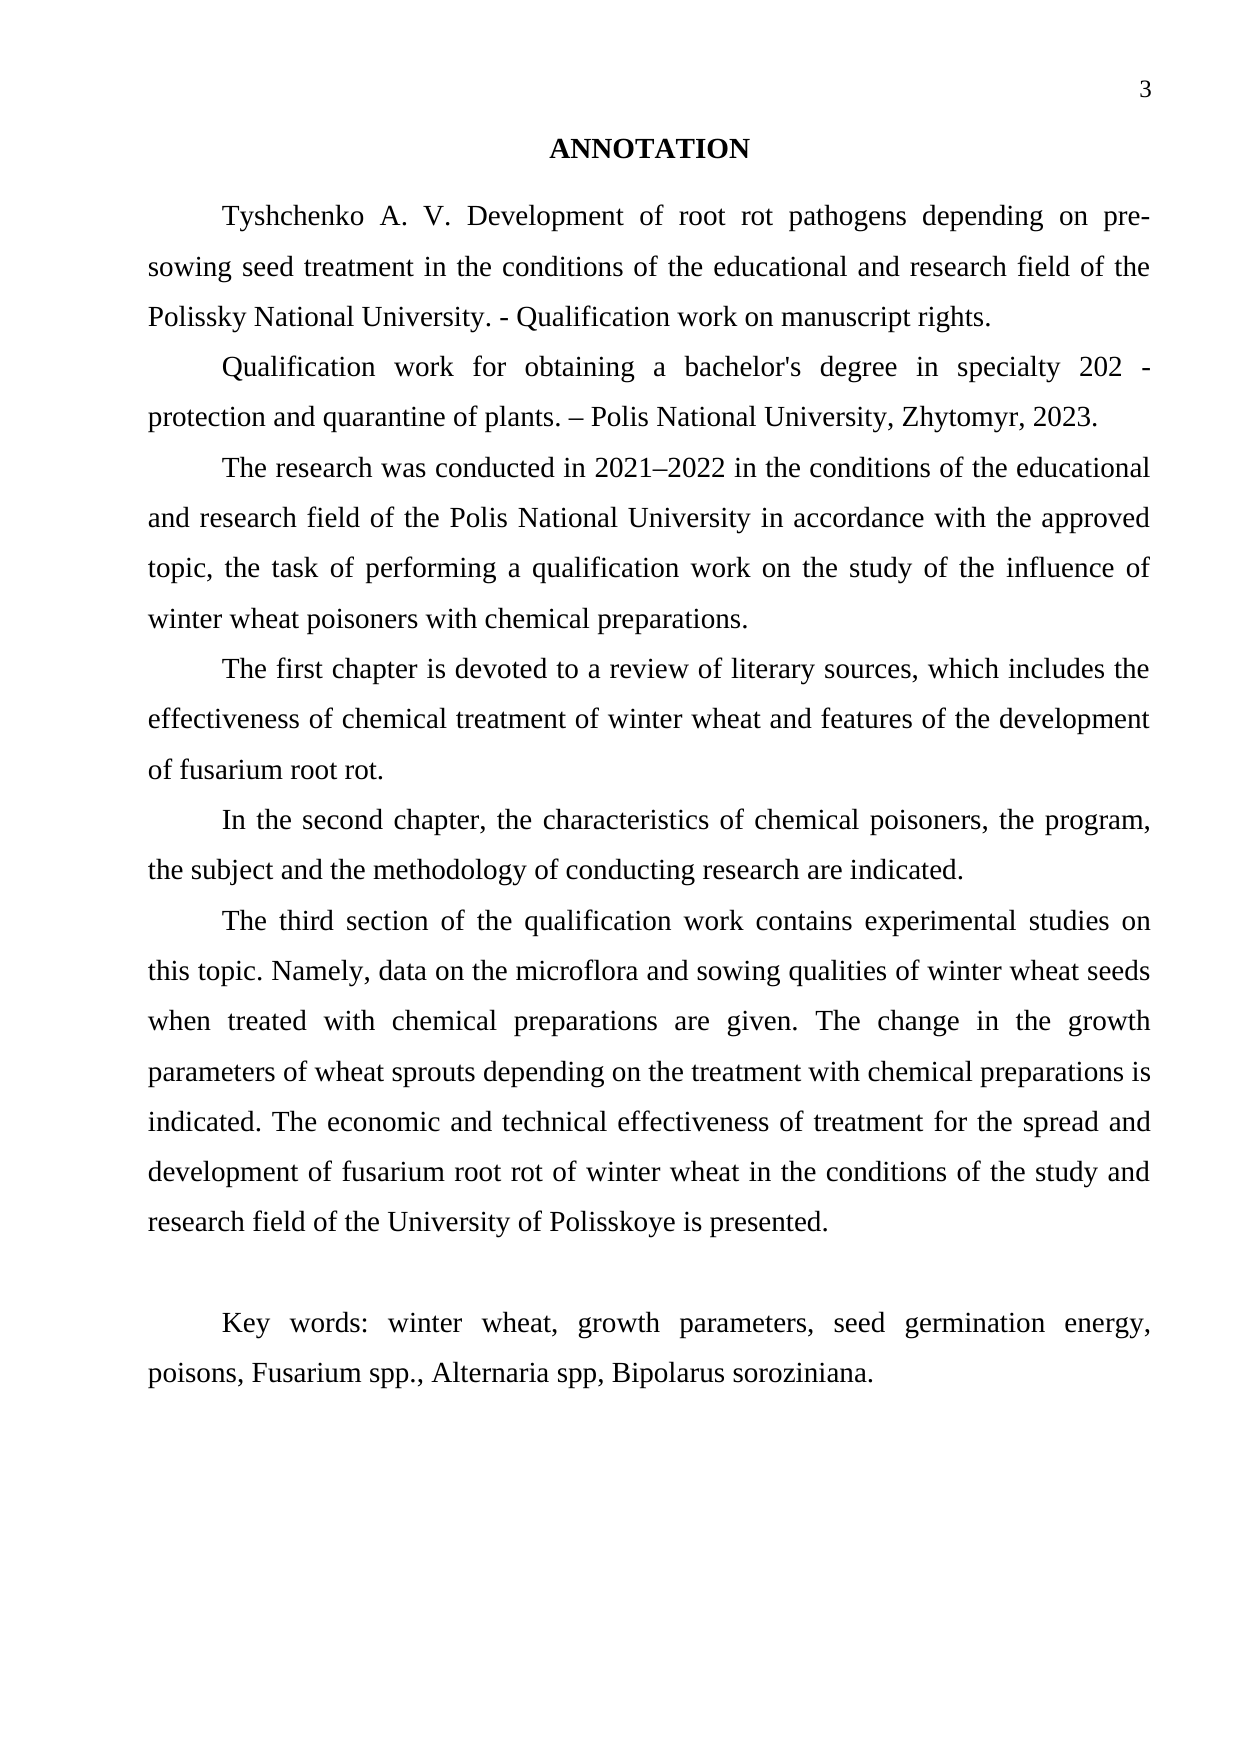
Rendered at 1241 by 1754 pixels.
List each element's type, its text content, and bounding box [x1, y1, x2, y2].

text ANNOTATION [148, 131, 1152, 165]
text In the second chapter, the characteristics of chemical poisoners, the program, the subject and the methodology of conducting research are indicated. [148, 802, 1152, 886]
text Tyshchenko A. V. Development of root rot pathogens depending on pre-sowing seed treatment in the conditions of the educational and research field of the Polissky National University. - Qualification work on manuscript rights. [148, 198, 1152, 332]
text The third section of the qualification work contains experimental studies on this topic. Namely, data on the microflora and sowing qualities of winter wheat seeds when treated with chemical preparations are given. The change in the growth parameters of wheat sprouts depending on the treatment with chemical preparations is indicated. The economic and technical effectiveness of treatment for the spread and development of fusarium root rot of winter wheat in the conditions of the study and research field of the University of Polisskoye is presented. [148, 903, 1152, 1238]
text The research was conducted in 2021–2022 in the conditions of the educational and research field of the Polis National University in accordance with the approved topic, the task of performing a qualification work on the study of the influence of winter wheat poisoners with chemical preparations. [148, 450, 1152, 634]
text The first chapter is devoted to a review of literary sources, which includes the effectiveness of chemical treatment of winter wheat and features of the development of fusarium root rot. [148, 651, 1152, 785]
text Qualification work for obtaining a bachelor's degree in specialty 202 - protection and quarantine of plants. – Polis National University, Zhytomyr, 2023. [148, 349, 1152, 433]
text Key words: winter wheat, growth parameters, seed germination energy, poisons, Fusarium spp., Alternaria spp, Bipolarus soroziniana. [148, 1305, 1152, 1389]
